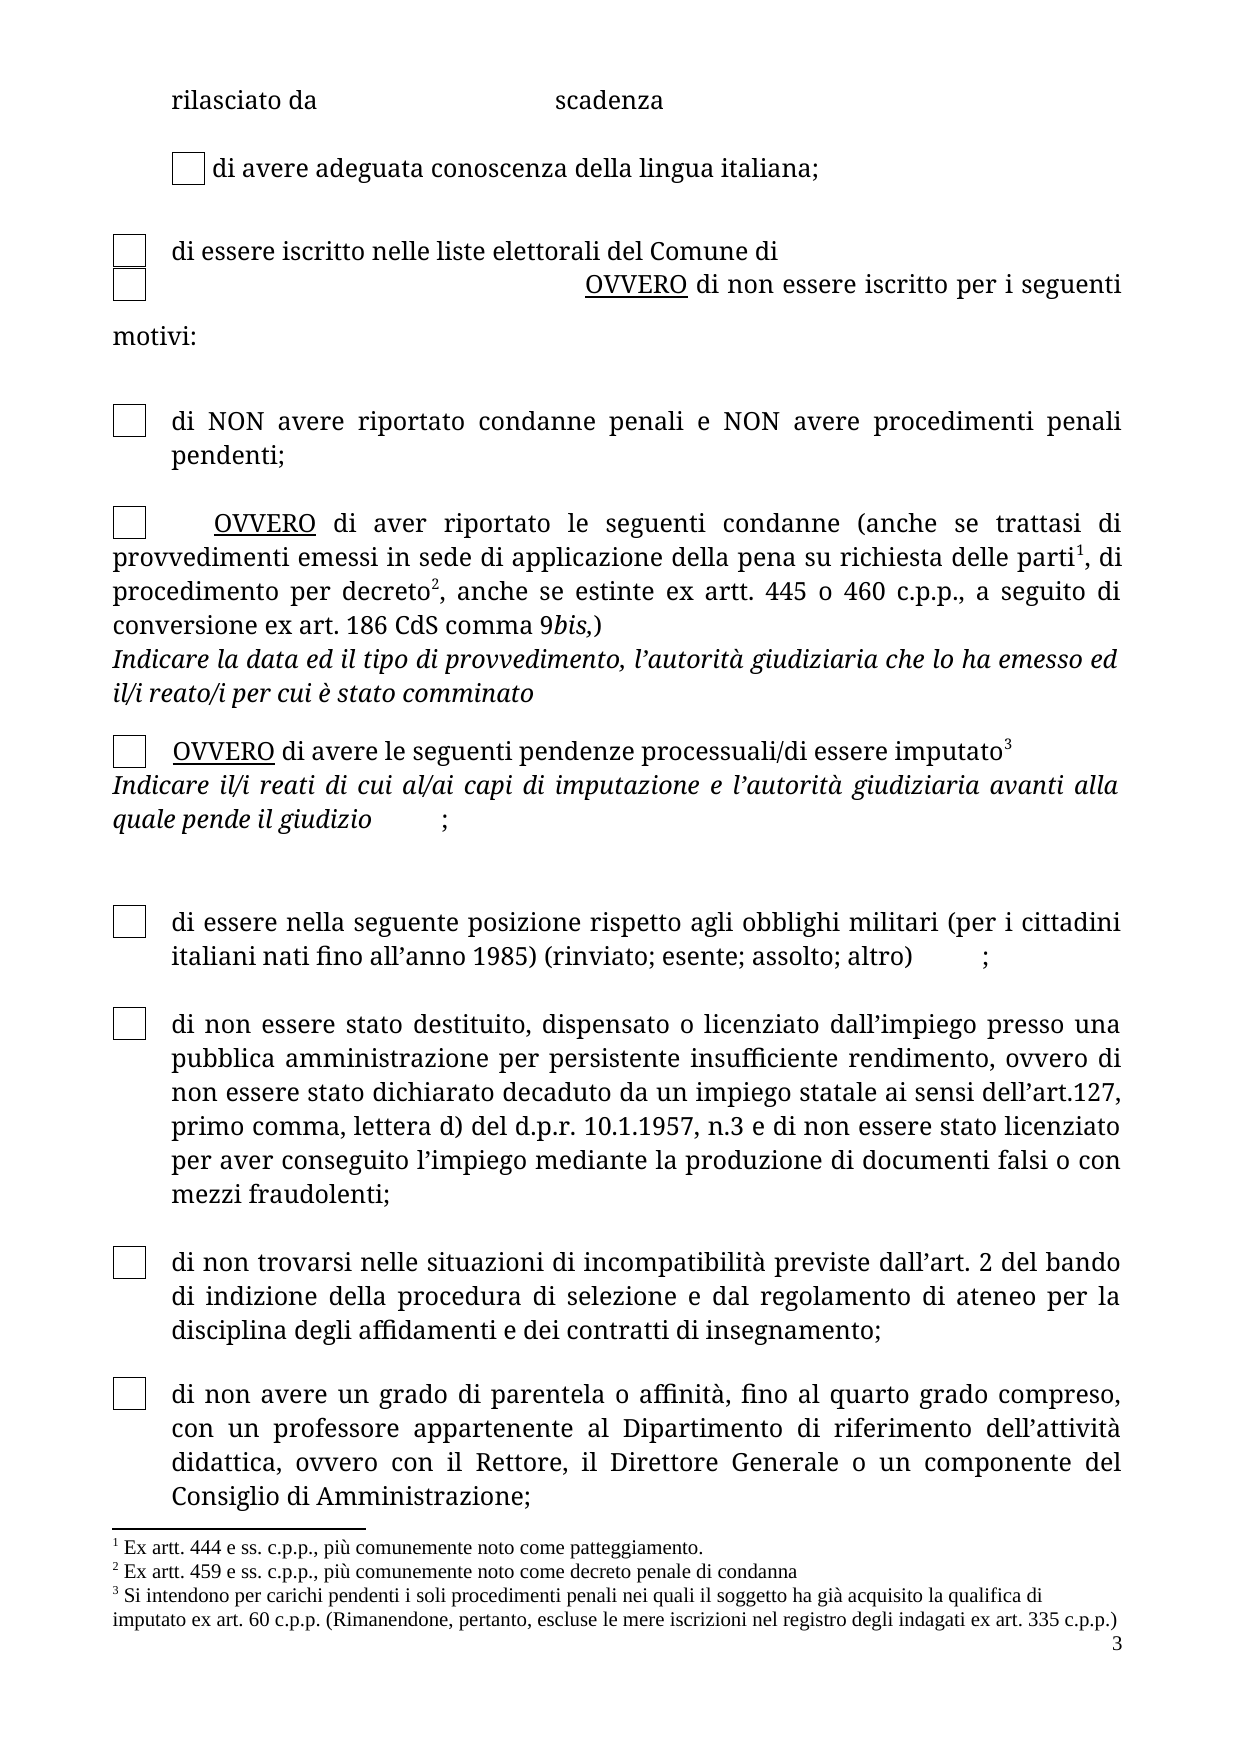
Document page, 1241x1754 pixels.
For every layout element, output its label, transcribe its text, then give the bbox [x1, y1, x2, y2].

text di non avere un grado di parentela o affinità, fino al quarto grado compreso, con un professore appartenente al Dipartimento di riferimento dell’attività didattica, ovvero con il Rettore, il Direttore Generale o un componente del Consiglio di Amministrazione; [112, 1376, 1122, 1512]
text di non essere stato destituito, dispensato o licenziato dall’impiego presso una pubblica amministrazione per persistente insufficiente rendimento, ovvero di non essere stato dichiarato decaduto da un impiego statale ai sensi dell’art.127, primo comma, lettera d) del d.p.r. 10.1.1957, n.3 e di non essere stato licenziato per aver conseguito l’impiego mediante la produzione di documenti falsi o con mezzi fraudolenti; [112, 1006, 1122, 1211]
text rilasciato da scadenza [171, 83, 1122, 117]
text Indicare il/i reati di cui al/ai capi di imputazione e l’autorità giudiziaria avanti alla quale pende il giudizio ; [112, 768, 1122, 836]
text OVVERO di non essere iscritto per i seguenti motivi: [112, 267, 1122, 352]
text OVVERO di aver riportato le seguenti condanne (anche se trattasi di provvedimenti emessi in sede di applicazione della pena su richiesta delle parti, di procedimento per decreto, anche se estinte ex artt. 445 o 460 c.p.p., a seguito di conversione ex art. 186 CdS comma 9bis,) [112, 506, 1122, 642]
text di avere adeguata conoscenza della lingua italiana; [171, 151, 1122, 185]
text di non trovarsi nelle situazioni di incompatibilità previste dall’art. 2 del bando di indizione della procedura di selezione e dal regolamento di ateneo per la disciplina degli affidamenti e dei contratti di insegnamento; [112, 1245, 1122, 1347]
text Indicare la data ed il tipo di provvedimento, l’autorità giudiziaria che lo ha emesso ed il/i reato/i per cui è stato comminato [112, 642, 1122, 710]
text OVVERO di avere le seguenti pendenze processuali/di essere imputato [112, 734, 1122, 768]
text di essere iscritto nelle liste elettorali del Comune di [112, 233, 1122, 267]
text di NON avere riportato condanne penali e NON avere procedimenti penali pendenti; [112, 403, 1122, 471]
text di essere nella seguente posizione rispetto agli obblighi militari (per i cittadini italiani nati fino all’anno 1985) (rinviato; esente; assolto; altro) ; [112, 904, 1122, 972]
